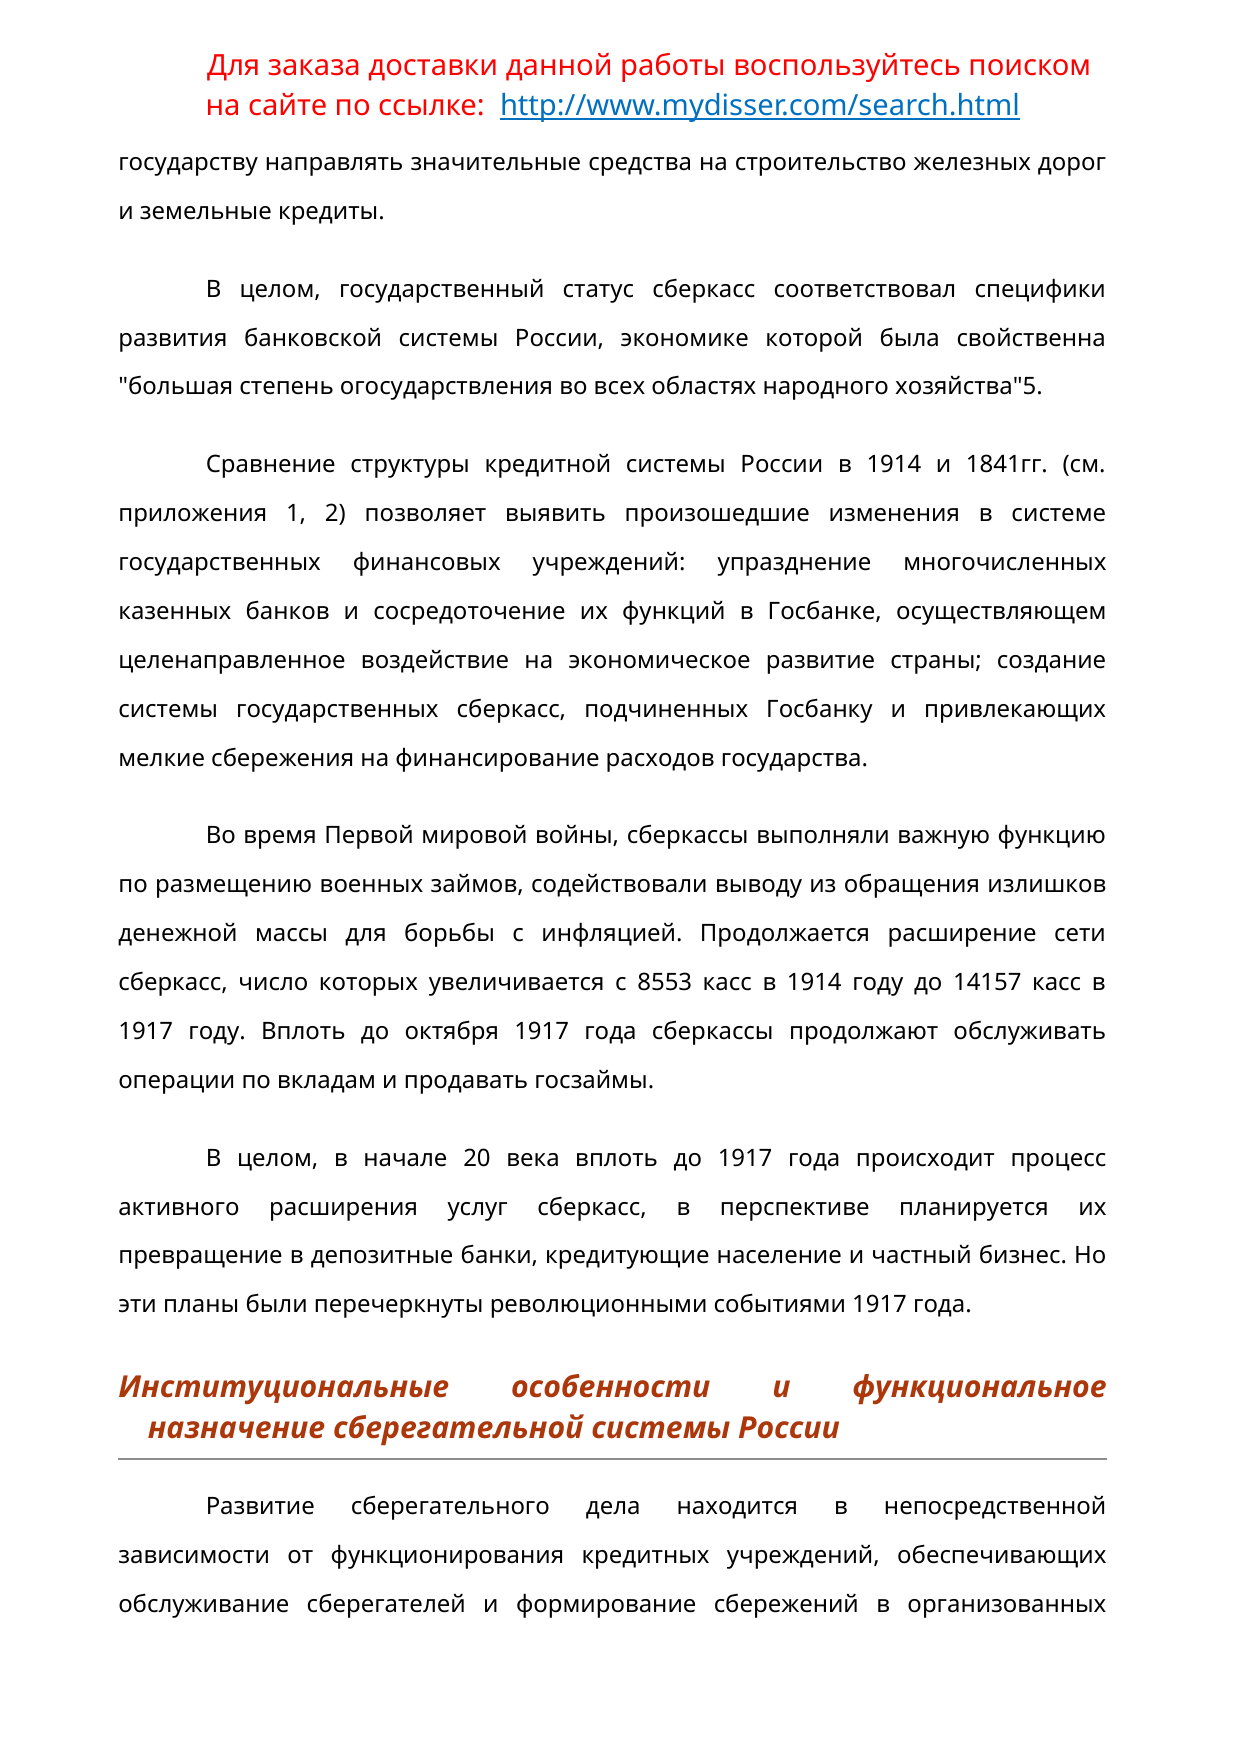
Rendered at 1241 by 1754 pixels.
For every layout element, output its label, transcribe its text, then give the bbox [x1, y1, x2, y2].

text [118, 144, 1107, 226]
text В целом, государственный статус сберкасс соответствовал специфики развития банковской системы России, экономике которой была свойственна "большая степень огосударствления во всех областях народного хозяйства"5. [118, 271, 1107, 402]
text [118, 1489, 1107, 1619]
text Во время Первой мировой войны, сберкассы выполняли важную функцию по размещению военных займов, содействовали выводу из обращения излишков денежной массы для борьбы с инфляцией. Продолжается расширение сети сберкасс, число которых увеличивается с 8553 касс в 1914 году до 14157 касс в 1917 году. Вплоть до октября 1917 года сберкассы продолжают обслуживать операции по вкладам и продавать госзаймы. [118, 818, 1107, 1095]
text В целом, в начале 20 века вплоть до 1917 года происходит процесс активного расширения услуг сберкасс, в перспективе планируется их превращение в депозитные банки, кредитующие население и частный бизнес. Но эти планы были перечеркнуты революционными событиями 1917 года. [118, 1141, 1107, 1320]
text Сравнение структуры кредитной системы России в 1914 и 1841гг. (см. приложения 1, 2) позволяет выявить произошедшие изменения в системе государственных финансовых учреждений: упразднение многочисленных казенных банков и сосредоточение их функций в Госбанке, осуществляющем целенаправленное воздействие на экономическое развитие страны; создание системы государственных сберкасс, подчиненных Госбанку и привлекающих мелкие сбережения на финансирование расходов государства. [118, 447, 1107, 773]
subtitle Институциональные особенности и функциональное назначение сберегательной системы России [118, 1365, 1107, 1458]
